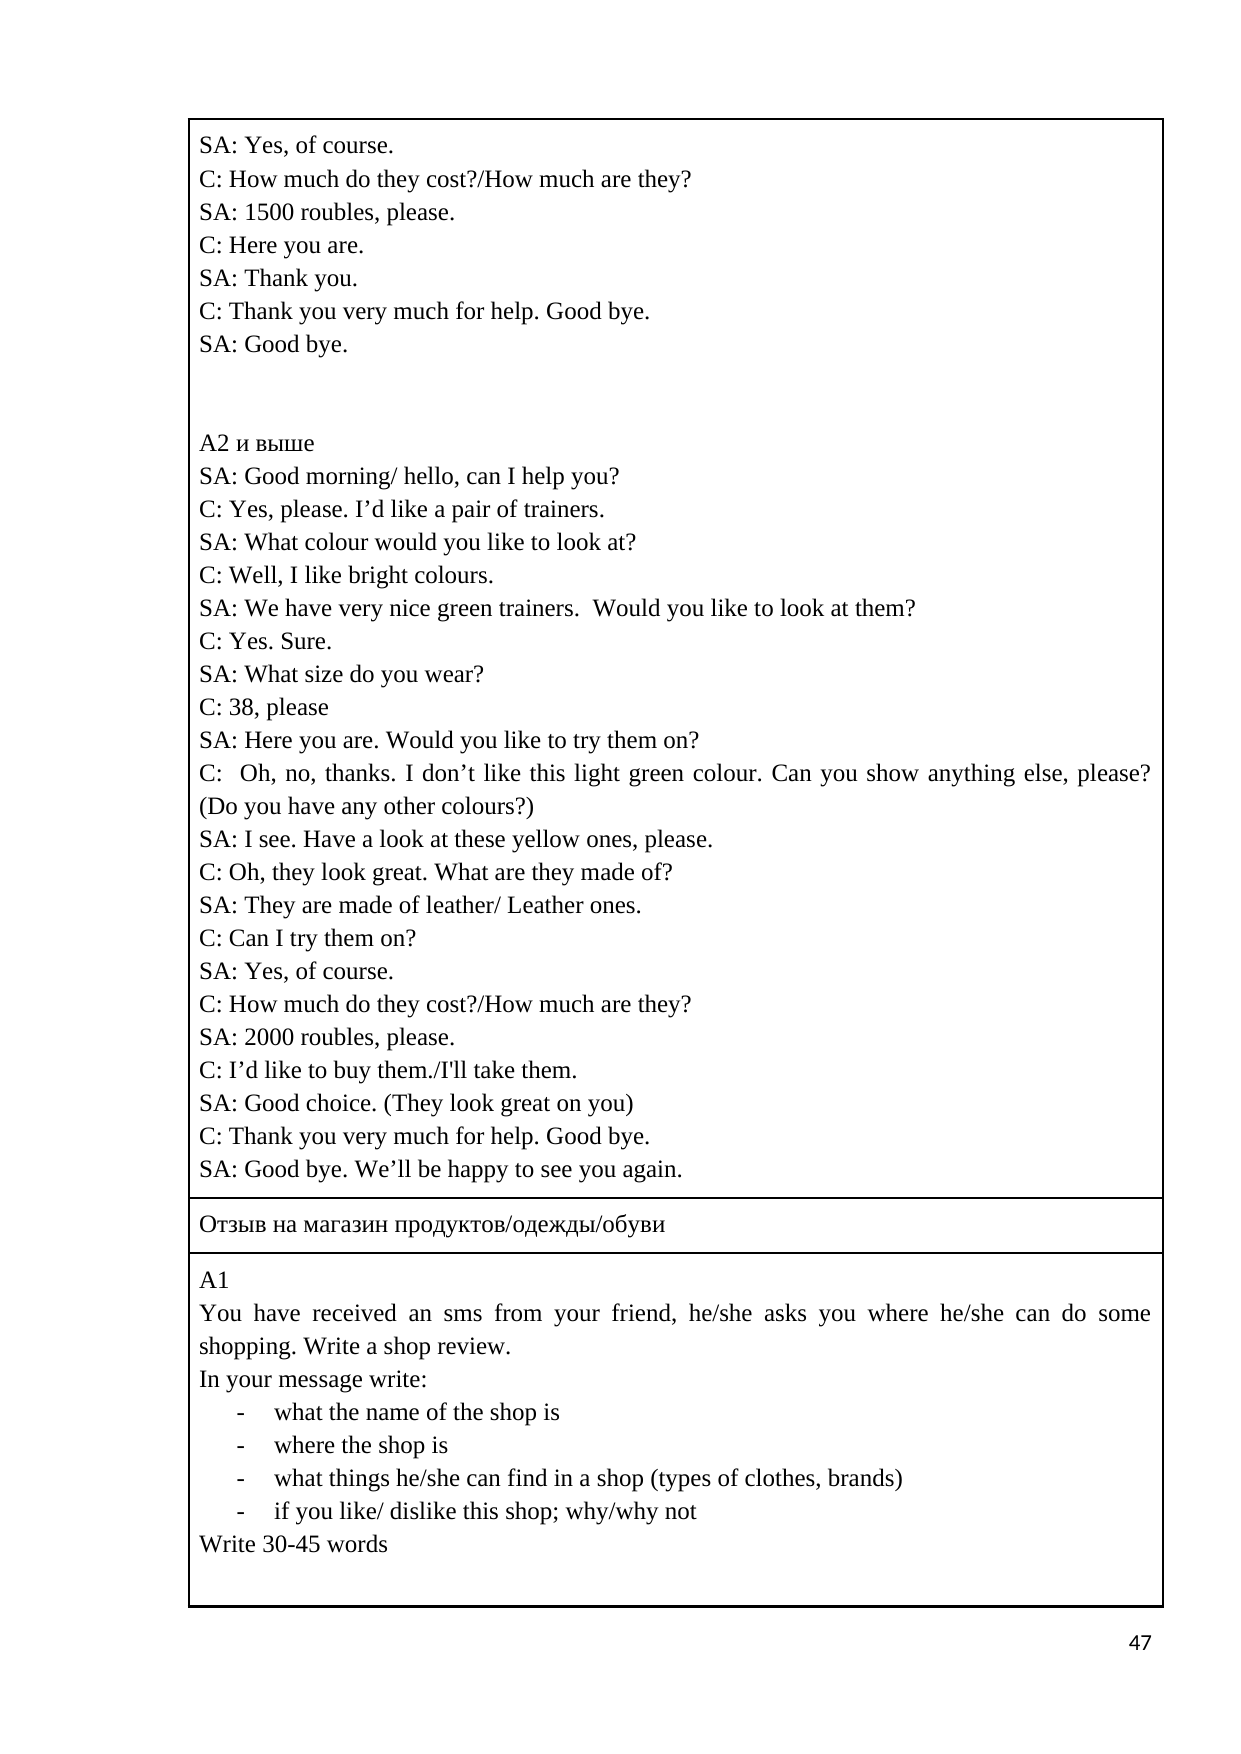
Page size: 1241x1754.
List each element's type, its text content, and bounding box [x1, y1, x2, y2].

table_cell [190, 1254, 1162, 1605]
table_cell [190, 120, 1162, 1197]
table_cell Отзыв на магазин продуктов/одежды/обуви [190, 1199, 1162, 1252]
